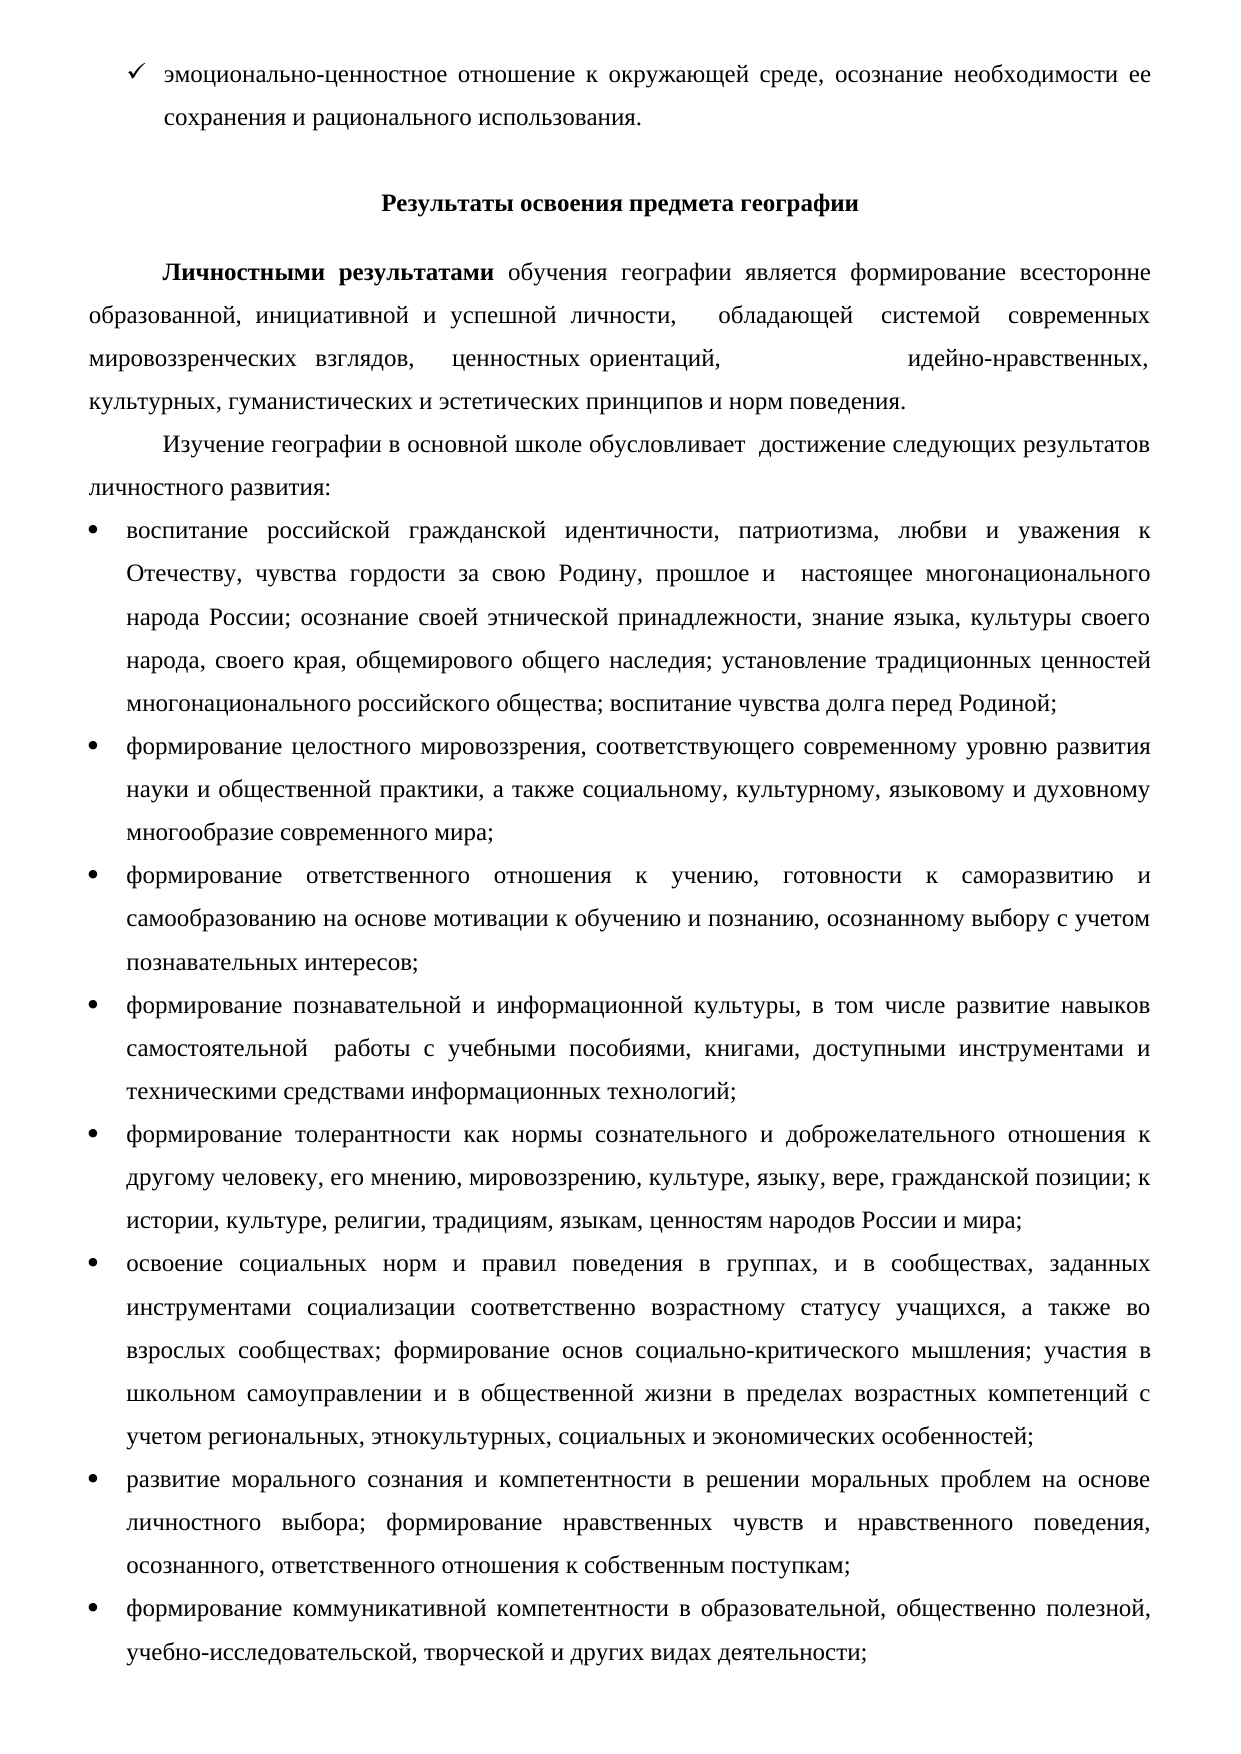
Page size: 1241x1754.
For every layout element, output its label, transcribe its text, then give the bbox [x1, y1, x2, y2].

list формирование целостного мировоззрения, соответствующего современному уровню развития науки и общественной практики, а также социальному, культурному, языковому и духовному многообразие современного мира; [89, 731, 1152, 846]
list формирование коммуникативной компетентности в образовательной, общественно полезной, учебно-исследовательской, творческой и других видах деятельности; [89, 1593, 1152, 1665]
list формирование толерантности как нормы сознательного и доброжелательного отношения к другому человеку, его мнению, мировоззрению, культуре, языку, вере, гражданской позиции; к истории, культуре, религии, традициям, языкам, ценностям народов России и мира; [89, 1119, 1152, 1234]
list эмоционально-ценностное отношение к окружающей среде, осознание необходимости ее сохранения и рационального использования. [126, 59, 1152, 131]
text Изучение географии в основной школе обусловливает достижение следующих результатов личностного развития: [89, 429, 1152, 501]
list воспитание российской гражданской идентичности, патриотизма, любви и уважения к Отечеству, чувства гордости за свою Родину, прошлое и настоящее многонационального народа России; осознание своей этнической принадлежности, знание языка, культуры своего народа, своего края, общемирового общего наследия; установление традиционных ценностей многонационального российского общества; воспитание чувства долга перед Родиной; [89, 515, 1152, 717]
list развитие морального сознания и компетентности в решении моральных проблем на основе личностного выбора; формирование нравственных чувств и нравственного поведения, осознанного, ответственного отношения к собственным поступкам; [89, 1464, 1152, 1579]
list освоение социальных норм и правил поведения в группах, и в сообществах, заданных инструментами социализации соответственно возрастному статусу учащихся, а также во взрослых сообществах; формирование основ социально-критического мышления; участия в школьном самоуправлении и в общественной жизни в пределах возрастных компетенций с учетом региональных, этнокультурных, социальных и экономических особенностей; [89, 1248, 1152, 1450]
list формирование познавательной и информационной культуры, в том числе развитие навыков самостоятельной работы с учебными пособиями, книгами, доступными инструментами и техническими средствами информационных технологий; [89, 990, 1152, 1105]
text Результаты освоения предмета географии [89, 188, 1152, 217]
list формирование ответственного отношения к учению, готовности к саморазвитию и самообразованию на основе мотивации к обучению и познанию, осознанному выбору с учетом познавательных интересов; [89, 860, 1152, 975]
text Личностными результатами обучения географии является формирование всесторонне образованной, инициативной и успешной личности, обладающей системой современных мировоззренческих взглядов, ценностных ориентаций, идейно-нравственных, культурных, гуманистических и эстетических принципов и норм поведения. [89, 257, 1152, 415]
